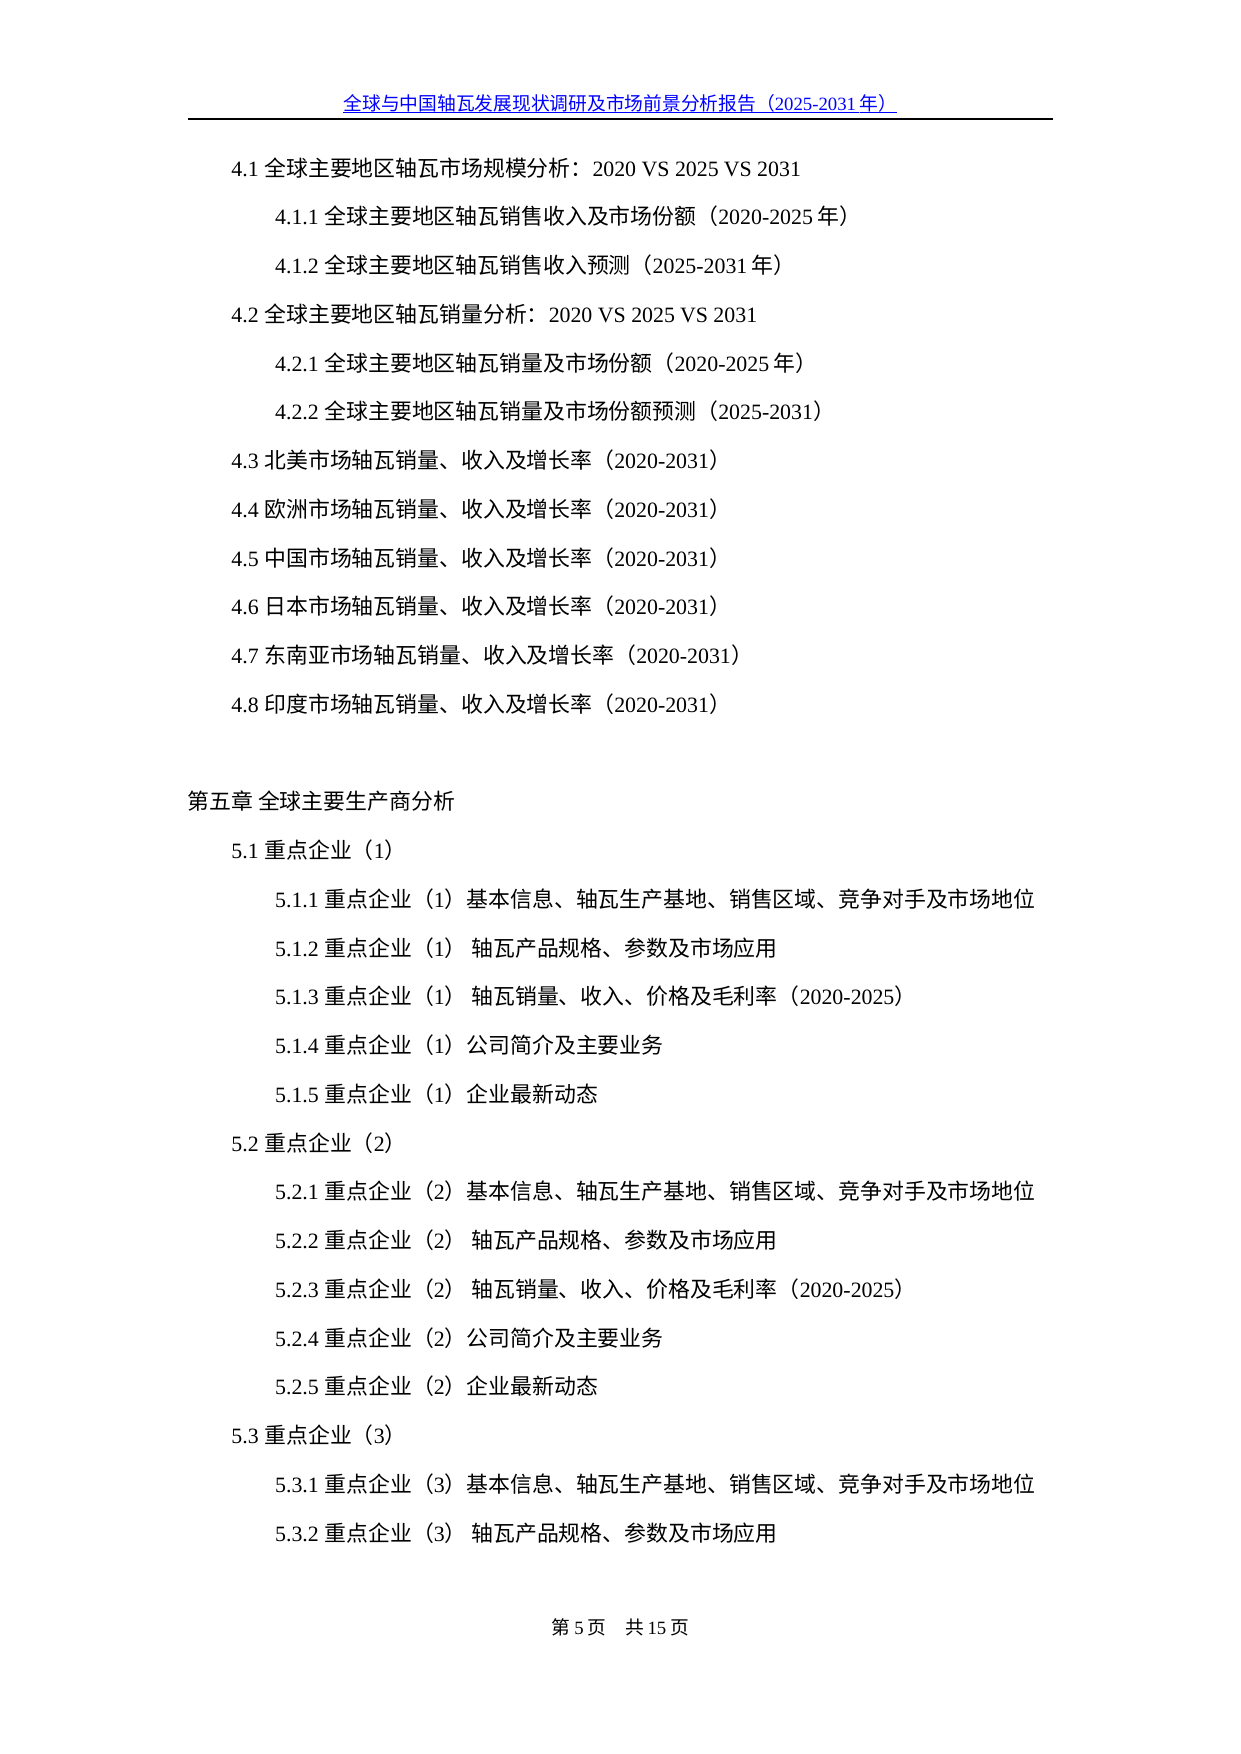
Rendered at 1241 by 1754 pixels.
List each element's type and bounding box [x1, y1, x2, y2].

text [187, 150, 1053, 1548]
